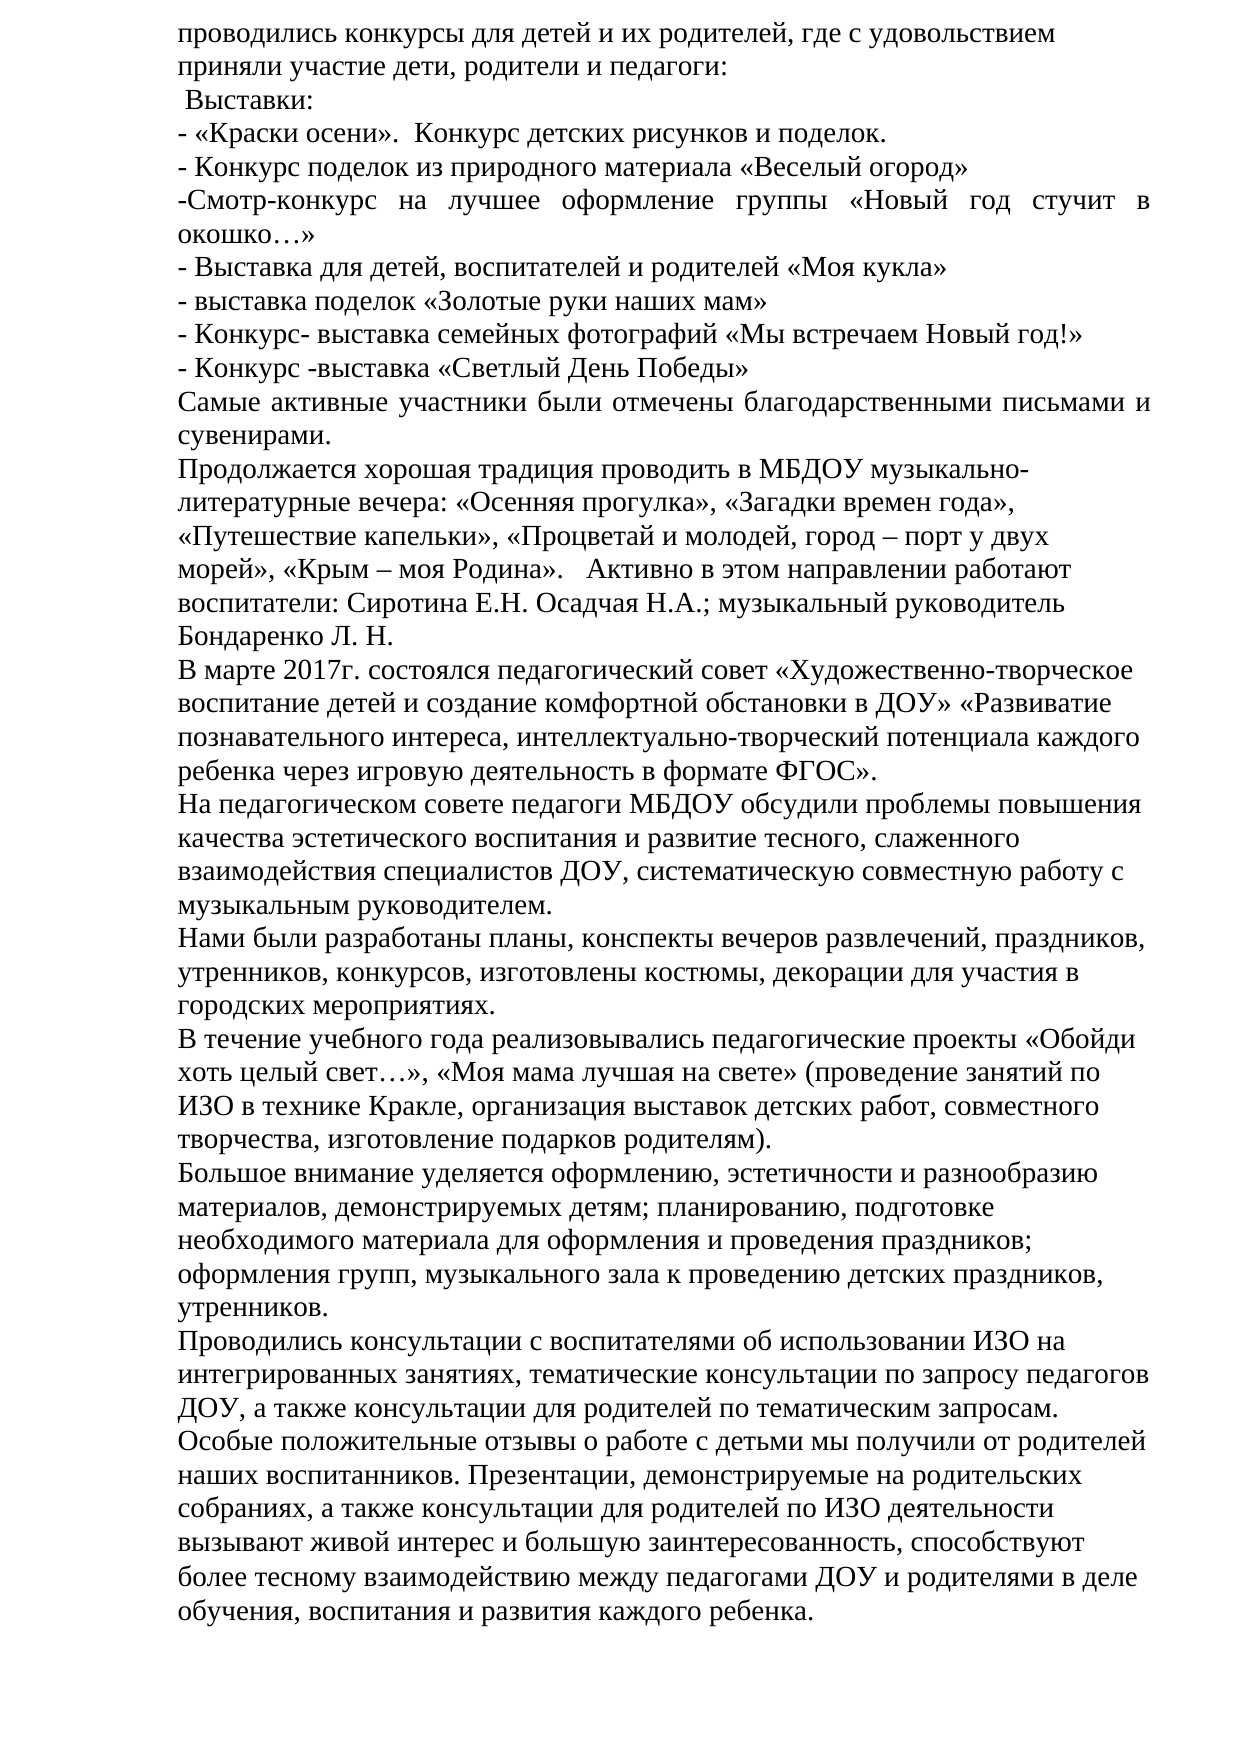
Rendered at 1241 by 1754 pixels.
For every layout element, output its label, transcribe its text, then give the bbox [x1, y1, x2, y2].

text - Конкурс -выставка «Светлый День Победы» [177, 648, 1152, 682]
text На базе МБДОУ г. Керчи РК «Детский сад №63 «Теремок» регулярно проводятся выставки детско – родительского творчества: в течение года проводились конкурсы для детей и их родителей, где с удовольствием приняли участие дети, родители и педагоги: [177, 246, 1152, 380]
text - во всероссийском конкурсе детского рисунка, посвященного 70-летию Победы в Великой Отечественной войне, в рамках IV Международной научно-практической конференции «Воспитание и обучение детей младшего возраста» лауреаты: Муродян Милана, (7 лет), Архипова Лиза, (6 лет), Терещенко Матвей,( 6 лет), Мустафаева Амина (6 лет), Гасанян Милана, (6 лет). [177, 15, 1152, 241]
text Нами были разработаны планы, конспекты вечеров развлечений, праздников, утренников, конкурсов, изготовлены костюмы, декорации для участия в городских мероприятиях. [177, 1219, 1152, 1319]
text - Выставка для детей, воспитателей и родителей «Моя кукла» [177, 548, 1152, 581]
text Выставки: [177, 380, 1152, 414]
text В марте 2017г. состоялся педагогический совет «Художественно-творческое воспитание детей и создание комфортной обстановки в ДОУ» «Развиватие познавательного интереса, интеллектуально-творческий потенциала каждого ребенка через игровую деятельность в формате ФГОС». [177, 950, 1152, 1084]
text -Смотр-конкурс на лучшее оформление группы «Новый год стучит в окошко…» [177, 481, 1152, 548]
text - «Краски осени». Конкурс детских рисунков и поделок. [177, 414, 1152, 447]
text На педагогическом совете педагоги МБДОУ обсудили проблемы повышения качества эстетического воспитания и развитие тесного, слаженного взаимодействия специалистов ДОУ, систематическую совместную работу с музыкальным руководителем. [177, 1084, 1152, 1219]
text В течение учебного года реализовывались педагогические проекты «Обойди хоть целый свет…», «Моя мама лучшая на свете» (проведение занятий по ИЗО в технике Кракле, организация выставок детских работ, совместного творчества, изготовление подарков родителям). [177, 1319, 1152, 1453]
text Продолжается хорошая традиция проводить в МБДОУ музыкально-литературные вечера: «Осенняя прогулка», «Загадки времен года», «Путешествие капельки», «Процветай и молодей, город – порт у двух морей», «Крым – моя Родина». Активно в этом направлении работают воспитатели: Сиротина Е.Н. Осадчая Н.А.; музыкальный руководитель Бондаренко Л. Н. [177, 749, 1152, 950]
text Большое внимание уделяется оформлению, эстетичности и разнообразию материалов, демонстрируемых детям; планированию, подготовке необходимого материала для оформления и проведения праздников; оформления групп, музыкального зала к проведению детских праздников, утренников. [177, 1453, 1152, 1621]
text - Конкурс- выставка семейных фотографий «Мы встречаем Новый год!» [177, 615, 1152, 648]
text - Конкурс поделок из природного материала «Веселый огород» [177, 447, 1152, 481]
text - выставка поделок «Золотые руки наших мам» [177, 581, 1152, 615]
text Самые активные участники были отмечены благодарственными письмами и сувенирами. [177, 682, 1152, 749]
